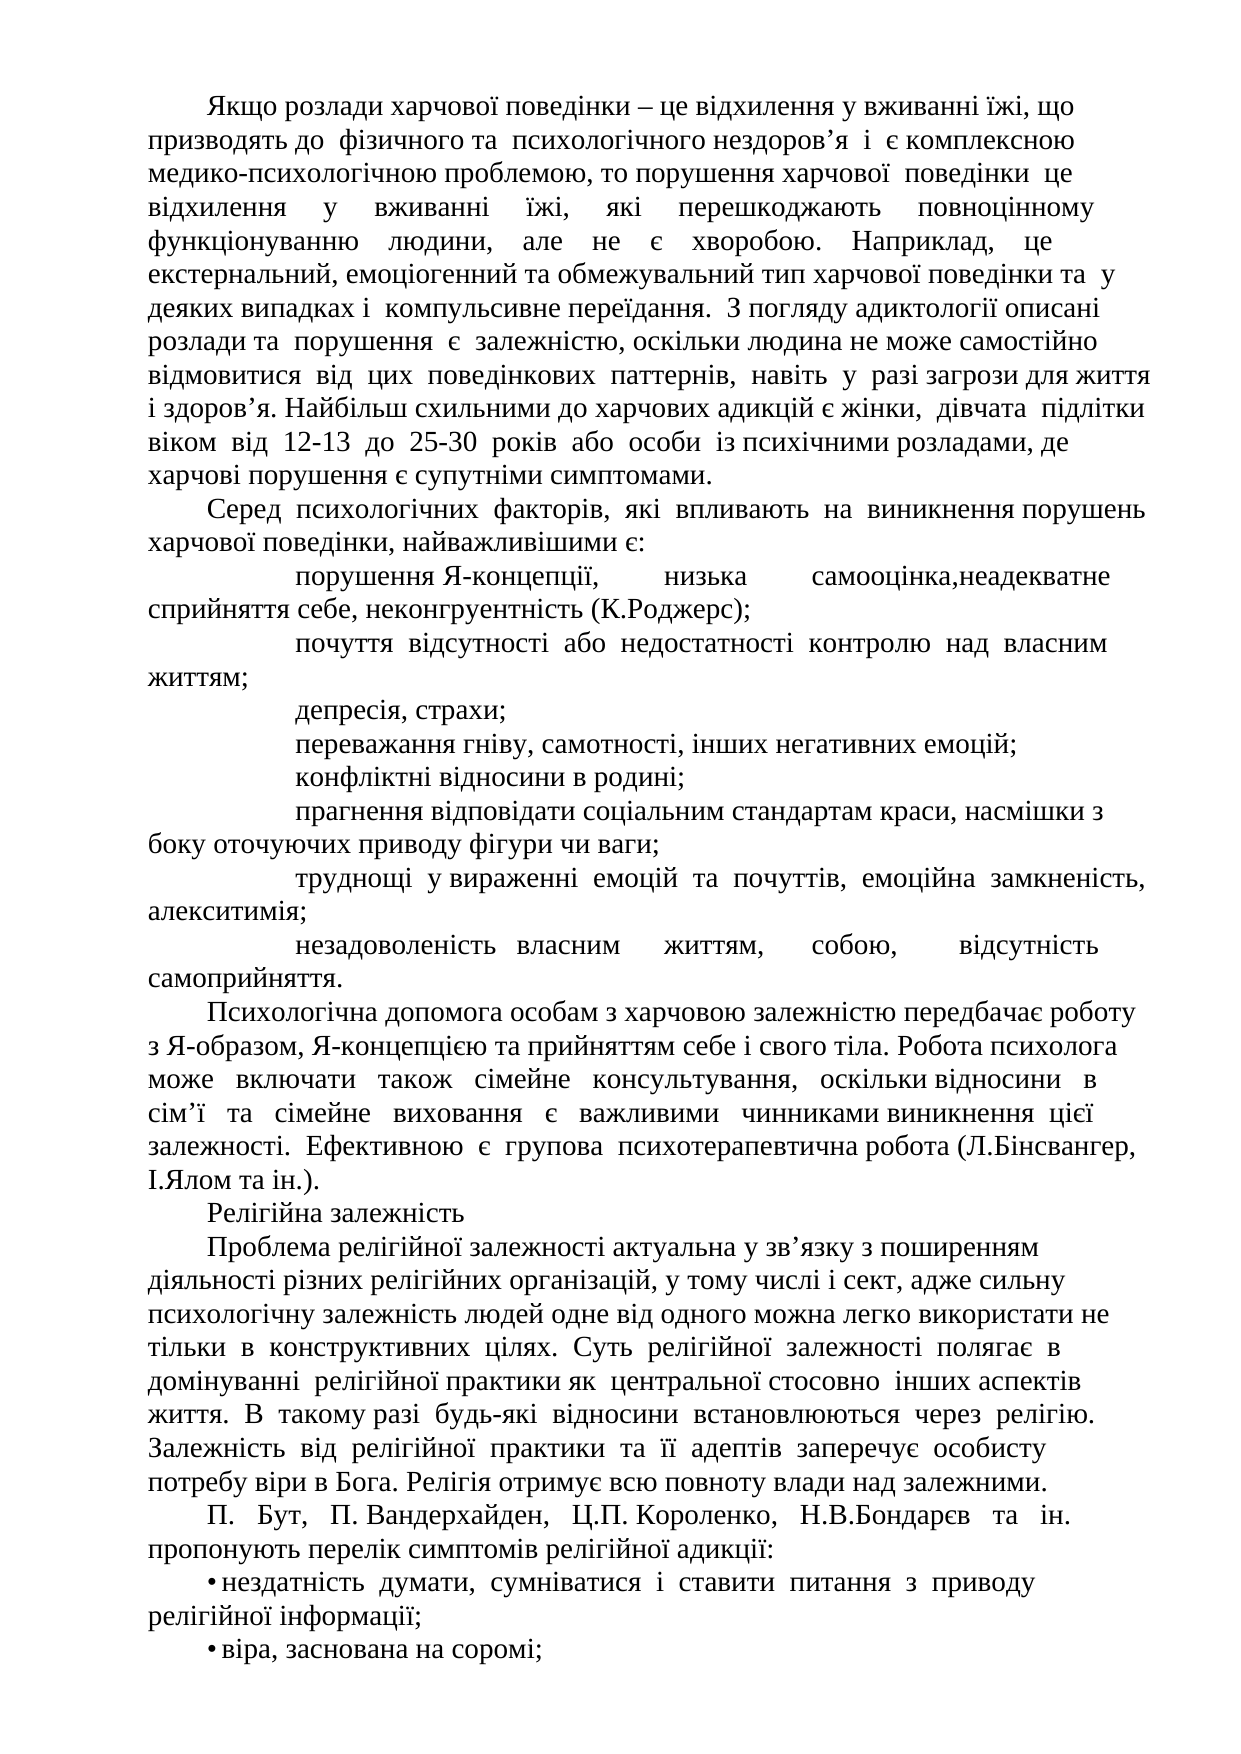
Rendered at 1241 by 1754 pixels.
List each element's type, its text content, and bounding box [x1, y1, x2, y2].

text П. Бут, П. Вандерхайден, Ц.П. Короленко, Н.В.Бондарєв та ін. пропонують перелік симптомів релігійної адикції: [148, 1497, 1152, 1564]
text Серед психологічних факторів, які впливають на виникнення порушень харчової поведінки, найважливішими є: [148, 491, 1152, 558]
text Релігійна залежність [148, 1195, 1152, 1229]
text • нездатність думати, сумніватися і ставити питання з приводу релігійної інформації; [148, 1564, 1152, 1631]
text  конфліктні відносини в родині; [148, 759, 1152, 793]
text  труднощі у вираженні емоцій та почуттів, емоційна замкненість, алекситимія; [148, 860, 1152, 927]
text Психологічна допомога особам з харчовою залежністю передбачає роботу з Я-образом, Я-концепцією та прийняттям себе і свого тіла. Робота психолога може включати також сімейне консультування, оскільки відносини в сім’ї та сімейне виховання є важливими чинниками виникнення цієї залежності. Ефективною є групова психотерапевтична робота (Л.Бінсвангер, І.Ялом та ін.). [148, 994, 1152, 1195]
text  переважання гніву, самотності, інших негативних емоцій; [148, 726, 1152, 759]
text Проблема релігійної залежності актуальна у зв’язку з поширенням діяльності різних релігійних організацій, у тому числі і сект, адже сильну психологічну залежність людей одне від одного можна легко використати не тільки в конструктивних цілях. Суть релігійної залежності полягає в домінуванні релігійної практики як центральної стосовно інших аспектів життя. В такому разі будь-які відносини встановлюються через релігію. Залежність від релігійної практики та її адептів заперечує особисту потребу віри в Бога. Релігія отримує всю повноту влади над залежними. [148, 1229, 1152, 1497]
text  почуття відсутності або недостатності контролю над власним життям; [148, 625, 1152, 692]
text  депресія, страхи; [148, 692, 1152, 726]
text  прагнення відповідати соціальним стандартам краси, насмішки з боку оточуючих приводу фігури чи ваги; [148, 793, 1152, 860]
text • віра, заснована на соромі; [148, 1631, 1152, 1665]
text Якщо розлади харчової поведінки – це відхилення у вживанні їжі, що призводять до фізичного та психологічного нездоров’я і є комплексною медико-психологічною проблемою, то порушення харчової поведінки це відхилення у вживанні їжі, які перешкоджають повноцінному функціонуванню людини, але не є хворобою. Наприклад, це екстернальний, емоціогенний та обмежувальний тип харчової поведінки та у деяких випадках і компульсивне переїдання. З погляду адиктології описані розлади та порушення є залежністю, оскільки людина не може самостійно відмовитися від цих поведінкових паттернів, навіть у разі загрози для життя і здоров’я. Найбільш схильними до харчових адикцій є жінки, дівчата підлітки віком від 12-13 до 25-30 років або особи із психічними розладами, де харчові порушення є супутніми симптомами. [148, 88, 1152, 491]
text  незадоволеність власним життям, собою, відсутність самоприйняття. [148, 927, 1152, 994]
text  порушення Я-концепції, низька самооцінка, неадекватне сприйняття себе, неконгруентність (К.Роджерс); [148, 558, 1152, 625]
